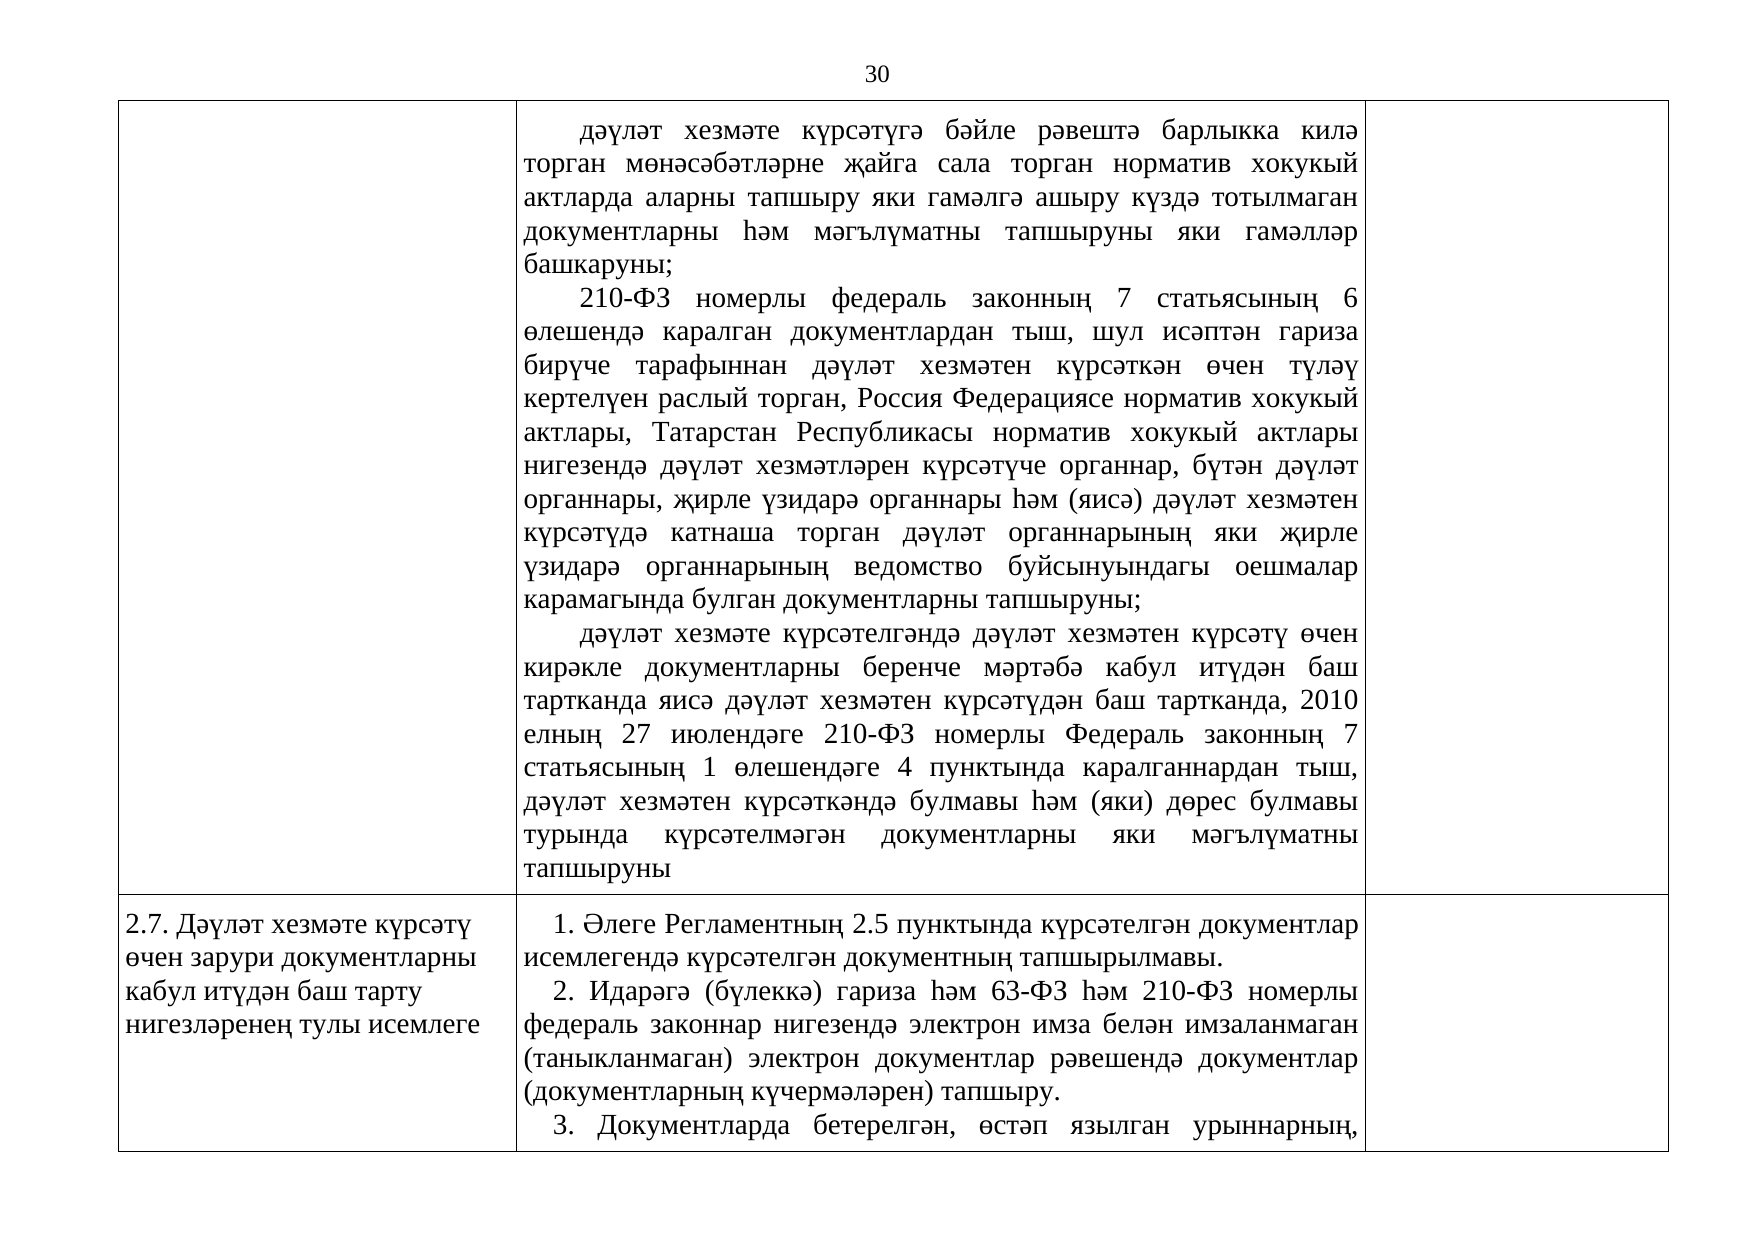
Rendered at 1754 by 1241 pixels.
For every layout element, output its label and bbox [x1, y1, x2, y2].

table_cell [119, 101, 516, 894]
table_cell [1366, 101, 1668, 894]
table_cell [1366, 895, 1668, 1151]
table_cell [517, 101, 1365, 894]
table_cell [119, 895, 516, 1151]
table_cell [517, 895, 1365, 1151]
